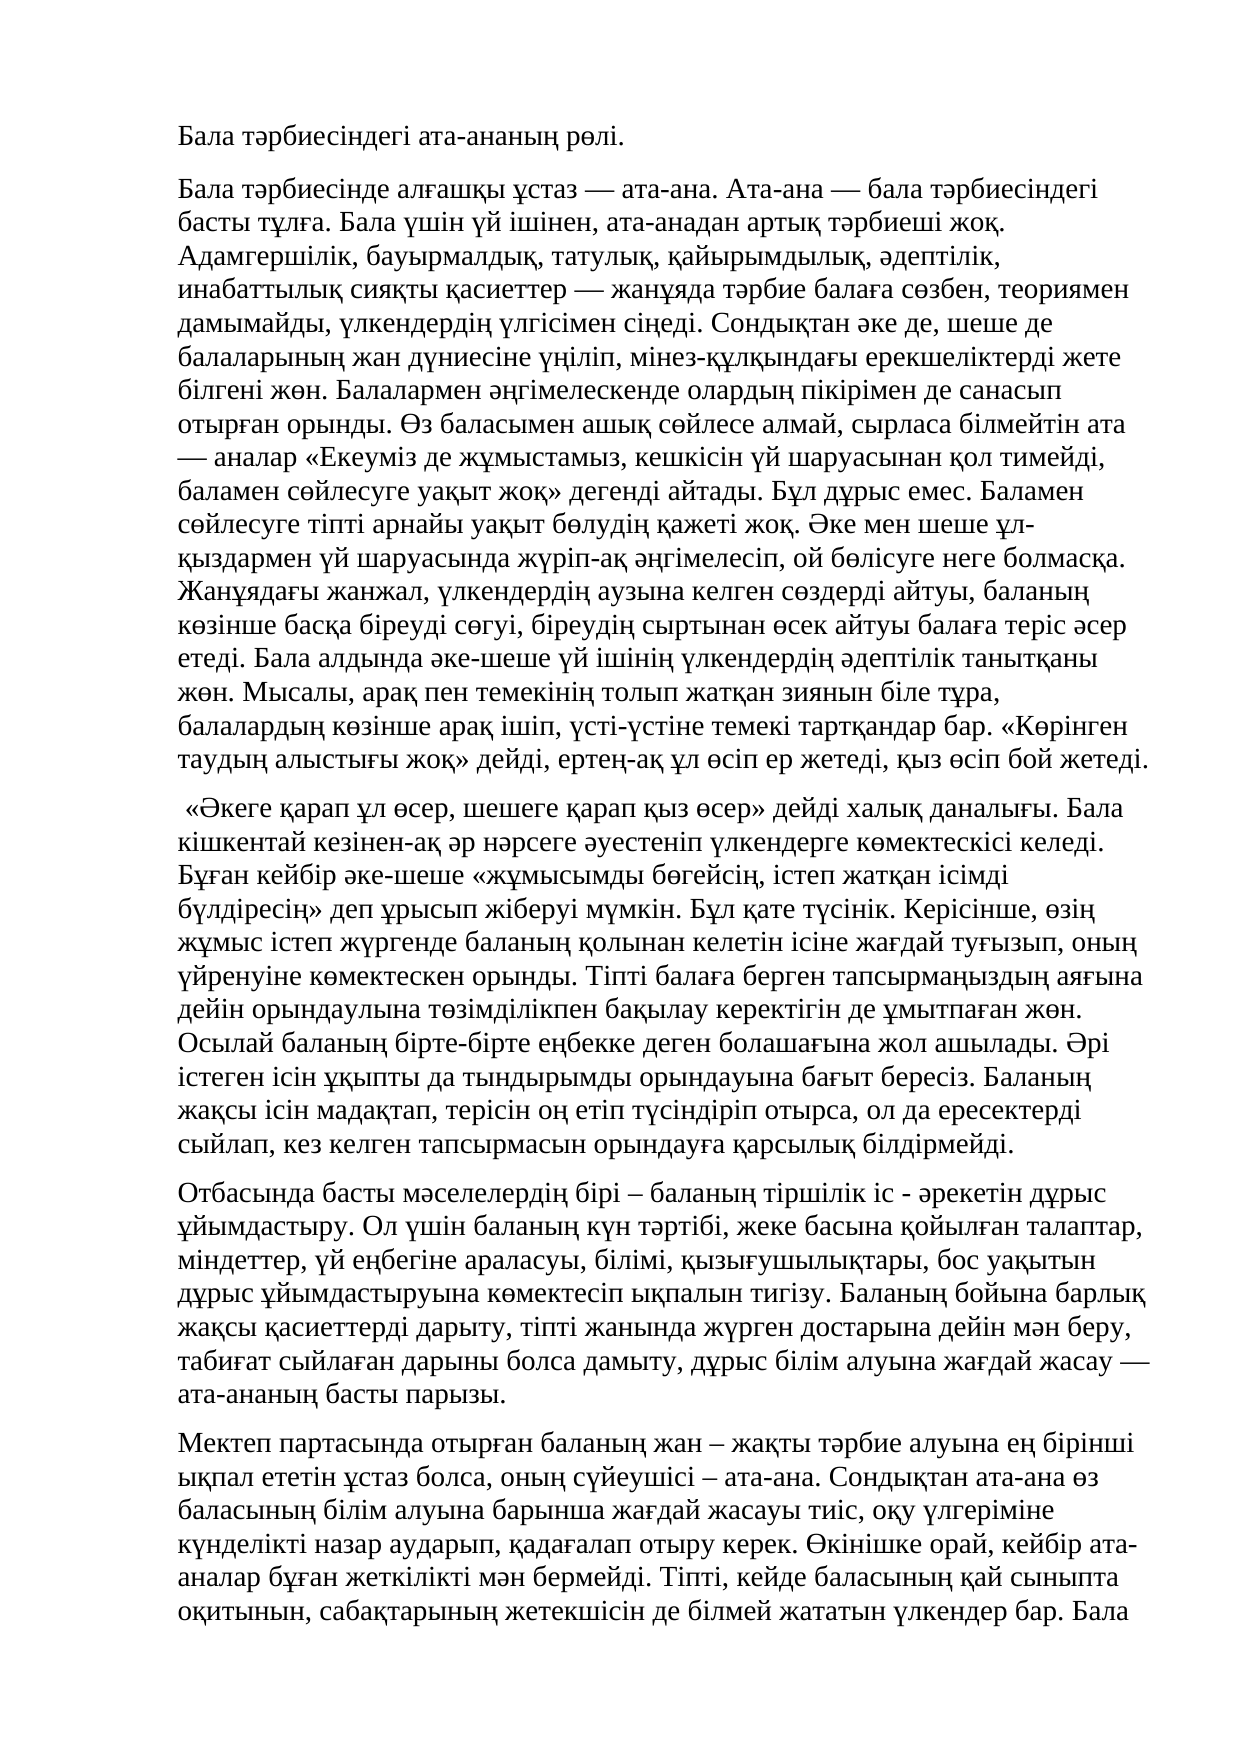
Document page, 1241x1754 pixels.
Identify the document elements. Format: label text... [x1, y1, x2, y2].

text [177, 1425, 1152, 1627]
text Бала тәрбиесінде алғашқы ұстаз — ата-ана. Ата-ана — бала тәрбиесіндегі басты тұлға. Бала үшін үй ішінен, ата-анадан артық тәрбиеші жоқ. Адамгершілік, бауырмалдық, татулық, қайырымдылық, әдептілік, инабаттылық сияқты қасиеттер — жанұяда тәрбие балаға сөзбен, теориямен дамымайды, үлкендердің үлгісімен сіңеді. Сондықтан әке де, шеше де балаларының жан дүниесіне үңіліп, мінез-құлқындағы ерекшеліктерді жете білгені жөн. Балалармен әңгімелескенде олардың пікірімен де санасып отырған орынды. Өз баласымен ашық сөйлесе алмай, сырласа білмейтін ата — аналар «Екеуміз де жұмыстамыз, кешкісін үй шаруасынан қол тимейді, баламен сөйлесуге уақыт жоқ» дегенді айтады. Бұл дұрыс емес. Баламен сөйлесуге тіпті арнайы уақыт бөлудің қажеті жоқ. Әке мен шеше ұл-қыздармен үй шаруасында жүріп-ақ әңгімелесіп, ой бөлісуге неге болмасқа. Жанұядағы жанжал, үлкендердің аузына келген сөздерді айтуы, баланың көзінше басқа біреуді сөгуі, біреудің сыртынан өсек айтуы балаға теріс әсер етеді. Бала алдында әке-шеше үй ішінің үлкендердің әдептілік танытқаны жөн. Мысалы, арақ пен темекінің толып жатқан зиянын біле тұра, балалардың көзінше арақ ішіп, үсті-үстіне темекі тартқандар бар. «Көрінген таудың алыстығы жоқ» дейді, ертең-ақ ұл өсіп ер жетеді, қыз өсіп бой жетеді. [177, 171, 1152, 775]
text Бала тәрбиесіндегі ата-ананың рөлі. [177, 118, 1152, 152]
text «Әкеге қарап ұл өсер, шешеге қарап қыз өсер» дейді халық даналығы. Бала кішкентай кезінен-ақ әр нәрсеге әуестеніп үлкендерге көмектескісі келеді. Бұған кейбір әке-шеше «жұмысымды бөгейсің, істеп жатқан ісімді бүлдіресің» деп ұрысып жіберуі мүмкін. Бұл қате түсінік. Керісінше, өзің жұмыс істеп жүргенде баланың қолынан келетін ісіне жағдай туғызып, оның үйренуіне көмектескен орынды. Тіпті балаға берген тапсырмаңыздың аяғына дейін орындаулына төзімділікпен бақылау керектігін де ұмытпаған жөн. Осылай баланың бірте-бірте еңбекке деген болашағына жол ашылады. Әрі істеген ісін ұқыпты да тындырымды орындауына бағыт бересіз. Баланың жақсы ісін мадақтап, терісін оң етіп түсіндіріп отырса, ол да ересектерді сыйлап, кез келген тапсырмасын орындауға қарсылық білдірмейді. [177, 790, 1152, 1159]
text Отбасында басты мәселелердің бірі – баланың тіршілік іс - әрекетін дұрыс ұйымдастыру. Ол үшін баланың күн тәртібі, жеке басына қойылған талаптар, міндеттер, үй еңбегіне араласуы, білімі, қызығушылықтары, бос уақытын дұрыс ұйымдастыруына көмектесіп ықпалын тигізу. Баланың бойына барлық жақсы қасиеттерді дарыту, тіпті жанында жүрген достарына дейін мән беру, табиғат сыйлаған дарыны болса дамыту, дұрыс білім алуына жағдай жасау — ата-ананың басты парызы. [177, 1175, 1152, 1410]
